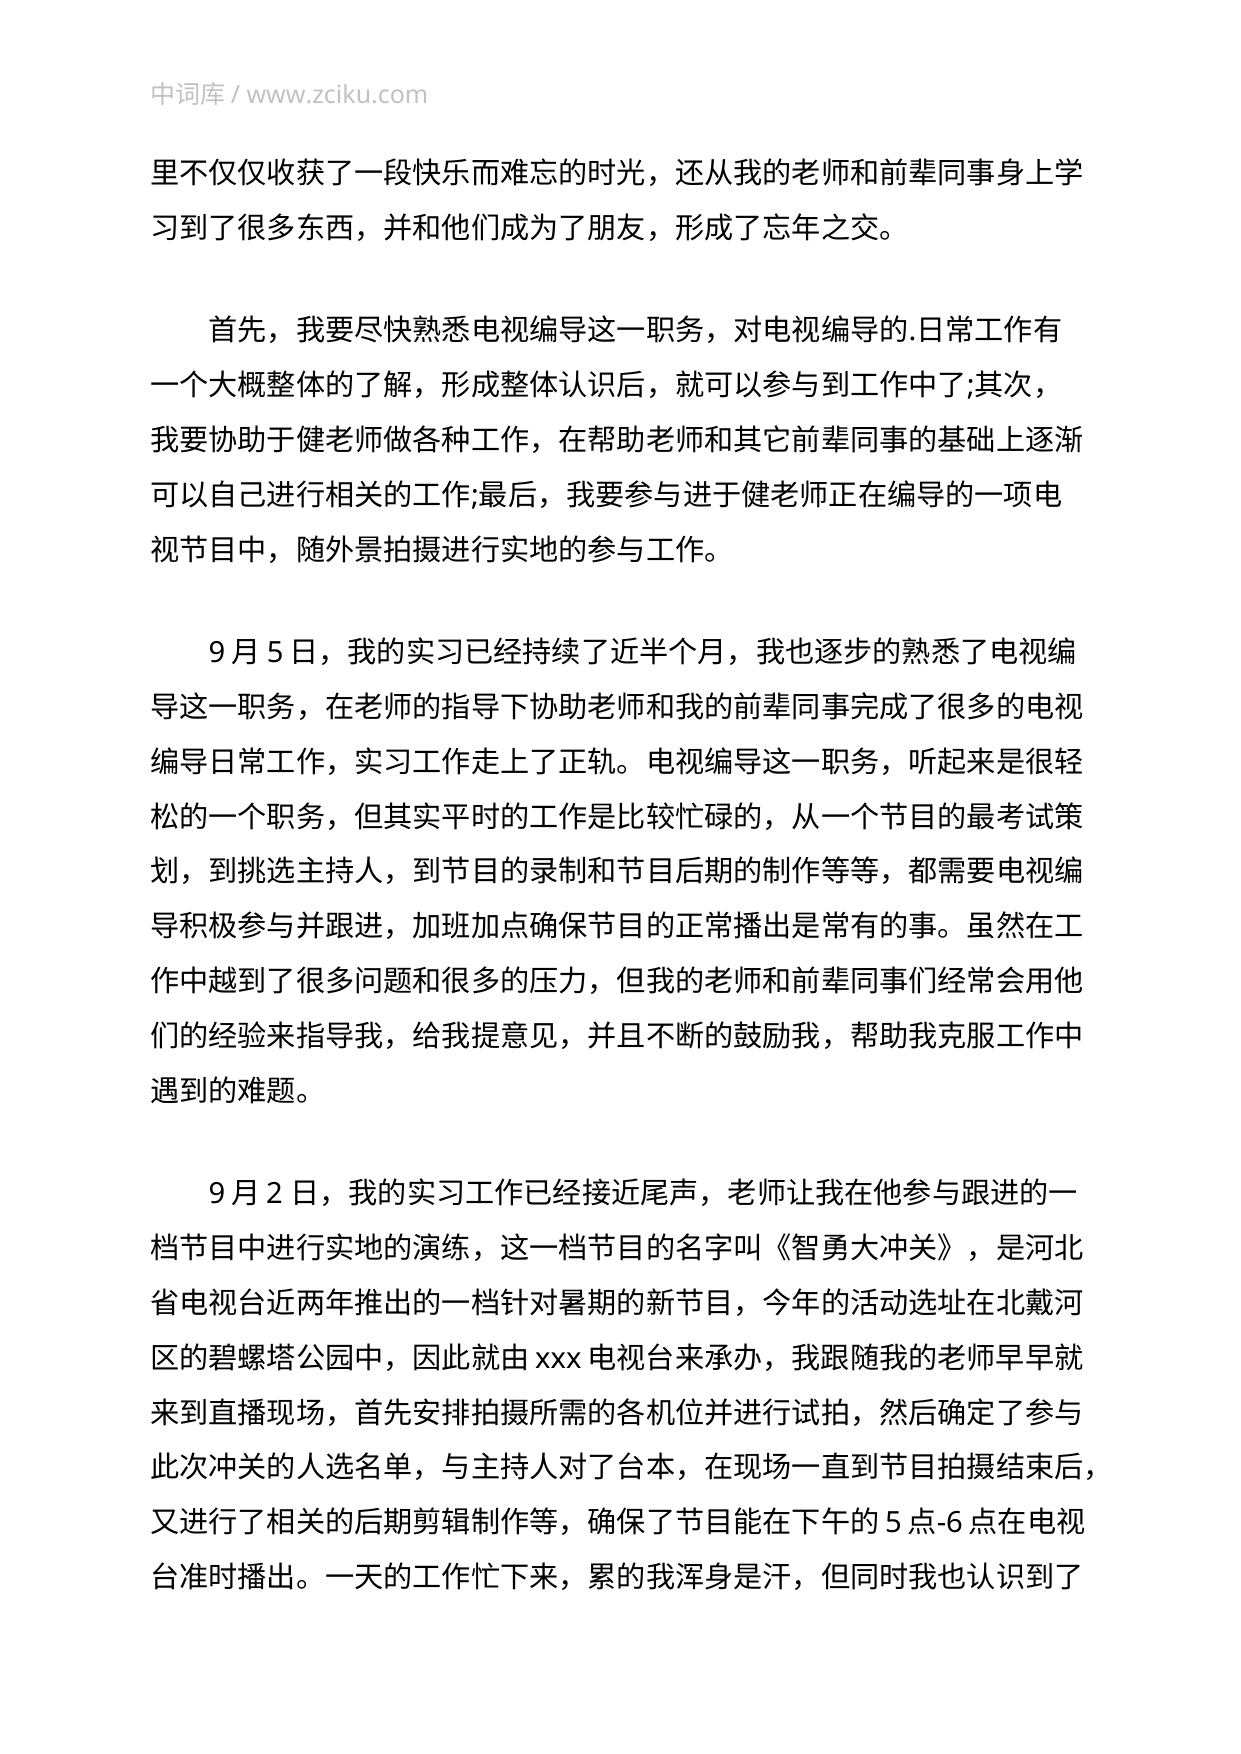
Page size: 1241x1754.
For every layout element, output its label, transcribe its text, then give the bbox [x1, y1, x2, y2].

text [150, 150, 1090, 247]
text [150, 1169, 1090, 1596]
text 9月 5日，我的实习已经持续了近半个月，我也逐步的熟悉了电视编导这一职务，在老师的指导下协助老师和我的前辈同事完成了很多的电视编导日常工作，实习工作走上了正轨。电视编导这一职务，听起来是很轻松的一个职务，但其实平时的工作是比较忙碌的，从一个节目的最考试策划，到挑选主持人，到节目的录制和节目后期的制作等等，都需要电视编导积极参与并跟进，加班加点确保节目的正常播出是常有的事。虽然在工作中越到了很多问题和很多的压力，但我的老师和前辈同事们经常会用他们的经验来指导我，给我提意见，并且不断的鼓励我，帮助我克服工作中遇到的难题。 [150, 628, 1090, 1110]
text 首先，我要尽快熟悉电视编导这一职务，对电视编导的.日常工作有一个大概整体的了解，形成整体认识后，就可以参与到工作中了;其次，我要协助于健老师做各种工作，在帮助老师和其它前辈同事的基础上逐渐可以自己进行相关的工作;最后，我要参与进于健老师正在编导的一项电视节目中，随外景拍摄进行实地的参与工作。 [150, 307, 1090, 569]
